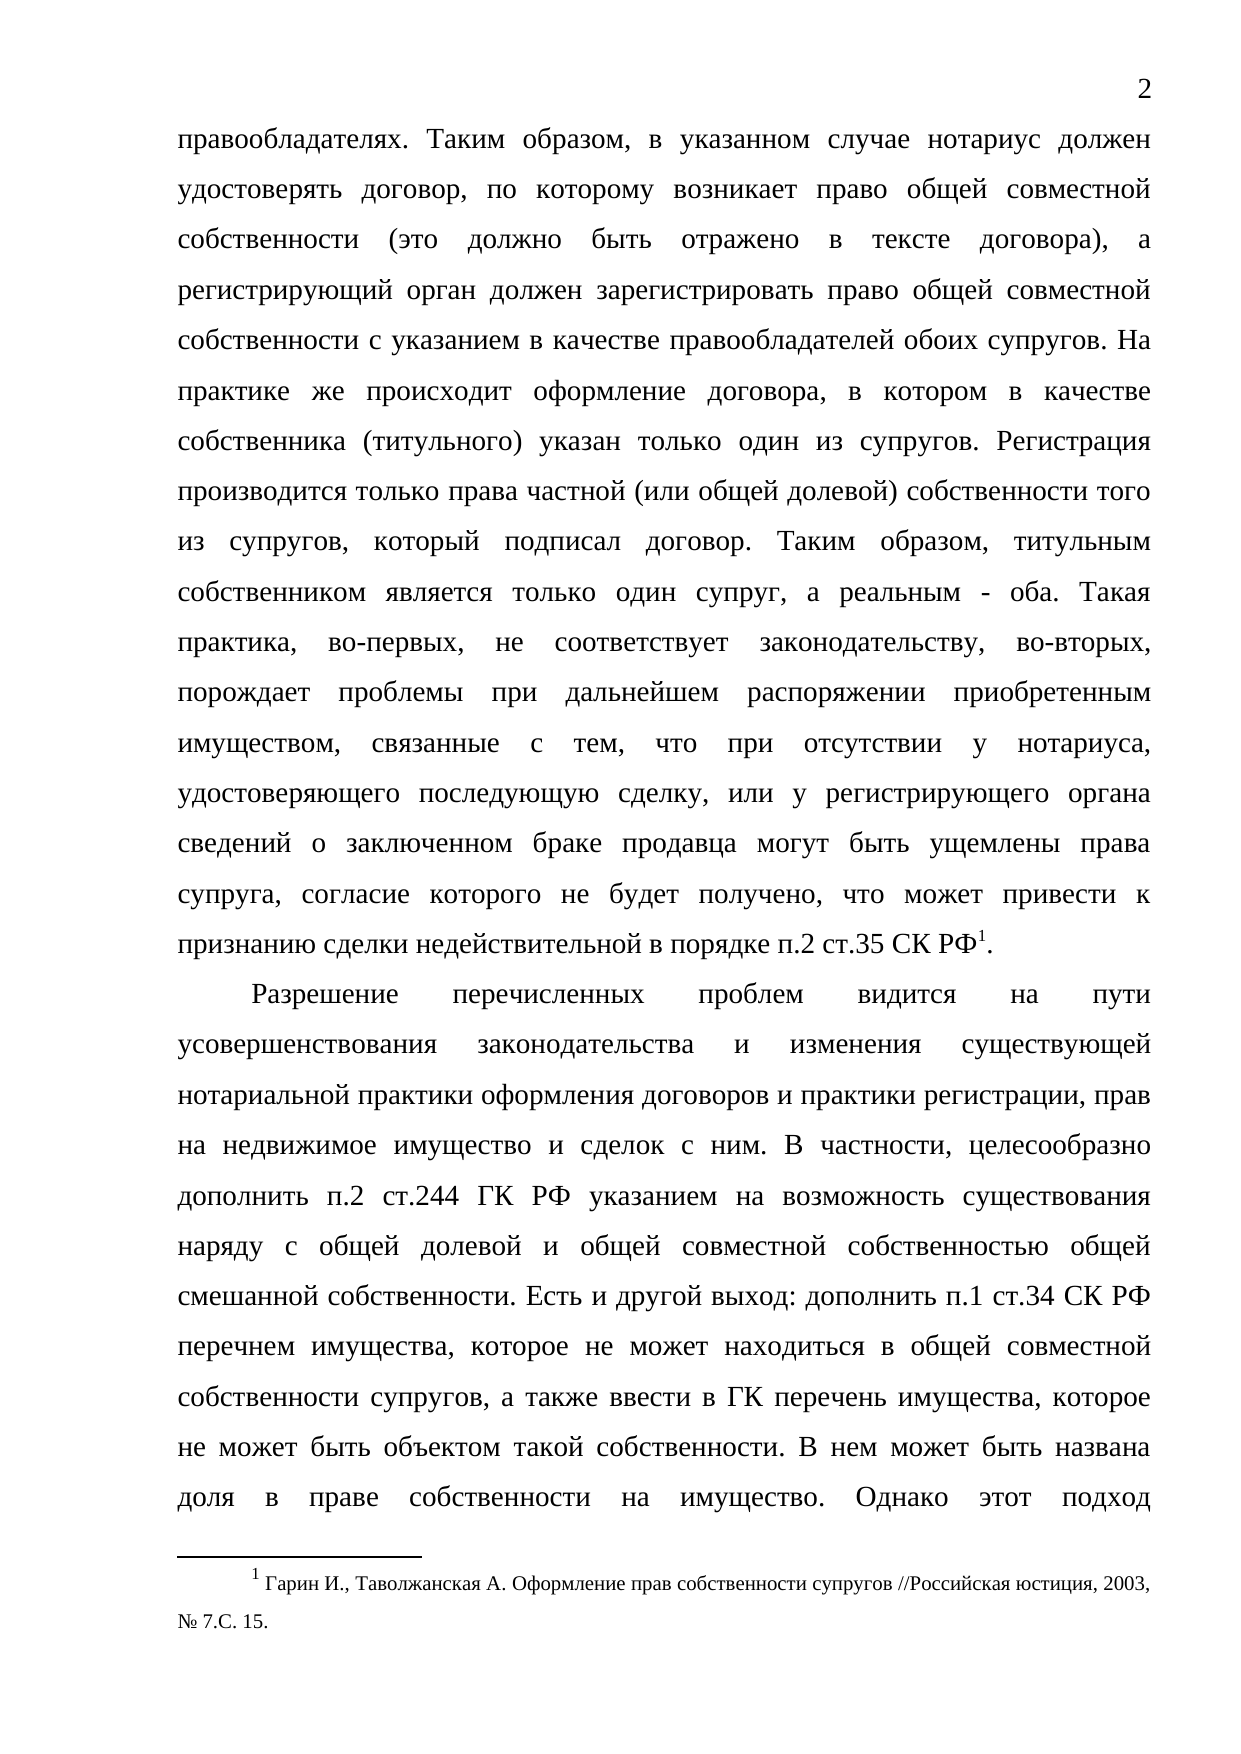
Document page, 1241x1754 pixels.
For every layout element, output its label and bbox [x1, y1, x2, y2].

text [177, 976, 1152, 1513]
text [177, 121, 1152, 959]
